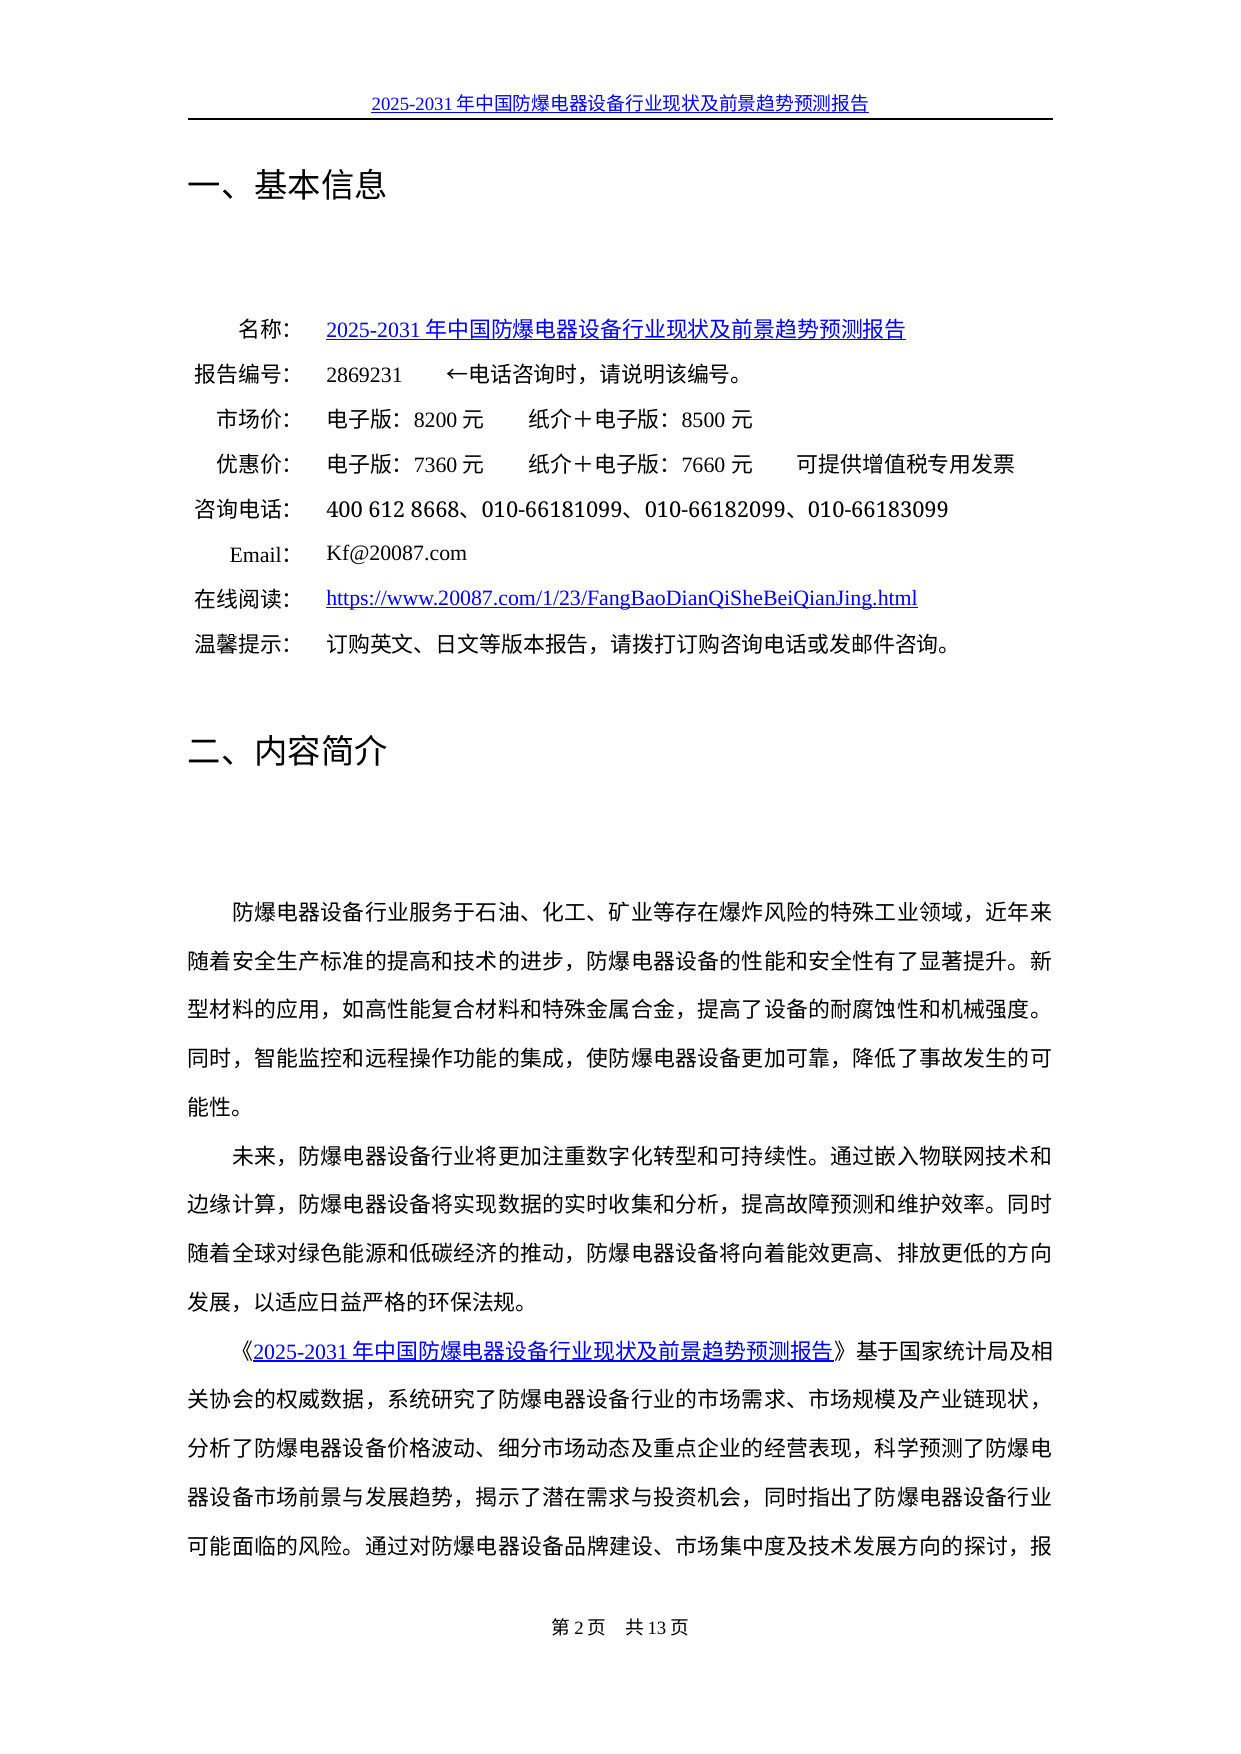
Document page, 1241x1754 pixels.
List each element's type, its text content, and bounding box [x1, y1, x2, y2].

table_cell 电子版：7360 元 纸介＋电子版：7660 元 可提供增值税专用发票 [315, 447, 1073, 492]
table_cell [315, 582, 1073, 627]
table_cell Kf@20087.com [315, 537, 1073, 582]
table_cell 温馨提示： [167, 627, 315, 672]
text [187, 894, 1053, 1561]
table_cell 咨询电话： [167, 492, 315, 537]
table_cell 2869231 ←电话咨询时，请说明该编号。 [315, 357, 1073, 402]
table_cell 优惠价： [167, 447, 315, 492]
title 二、内容简介 [187, 717, 1053, 782]
title 一、基本信息 [187, 150, 1053, 215]
table_cell 400 612 8668、010-66181099、010-66182099、010-66183099 [315, 492, 1073, 537]
table_cell 市场价： [167, 402, 315, 447]
table_cell Email： [167, 537, 315, 582]
table_cell 报告编号： [167, 357, 315, 402]
table_header 名称： [167, 312, 315, 357]
table_cell 电子版：8200 元 纸介＋电子版：8500 元 [315, 402, 1073, 447]
table_cell 订购英文、日文等版本报告，请拨打订购咨询电话或发邮件咨询。 [315, 627, 1073, 672]
table_cell 在线阅读： [167, 582, 315, 627]
table_header 2025-2031年中国防爆电器设备行业现状及前景趋势预测报告 [315, 312, 1073, 357]
